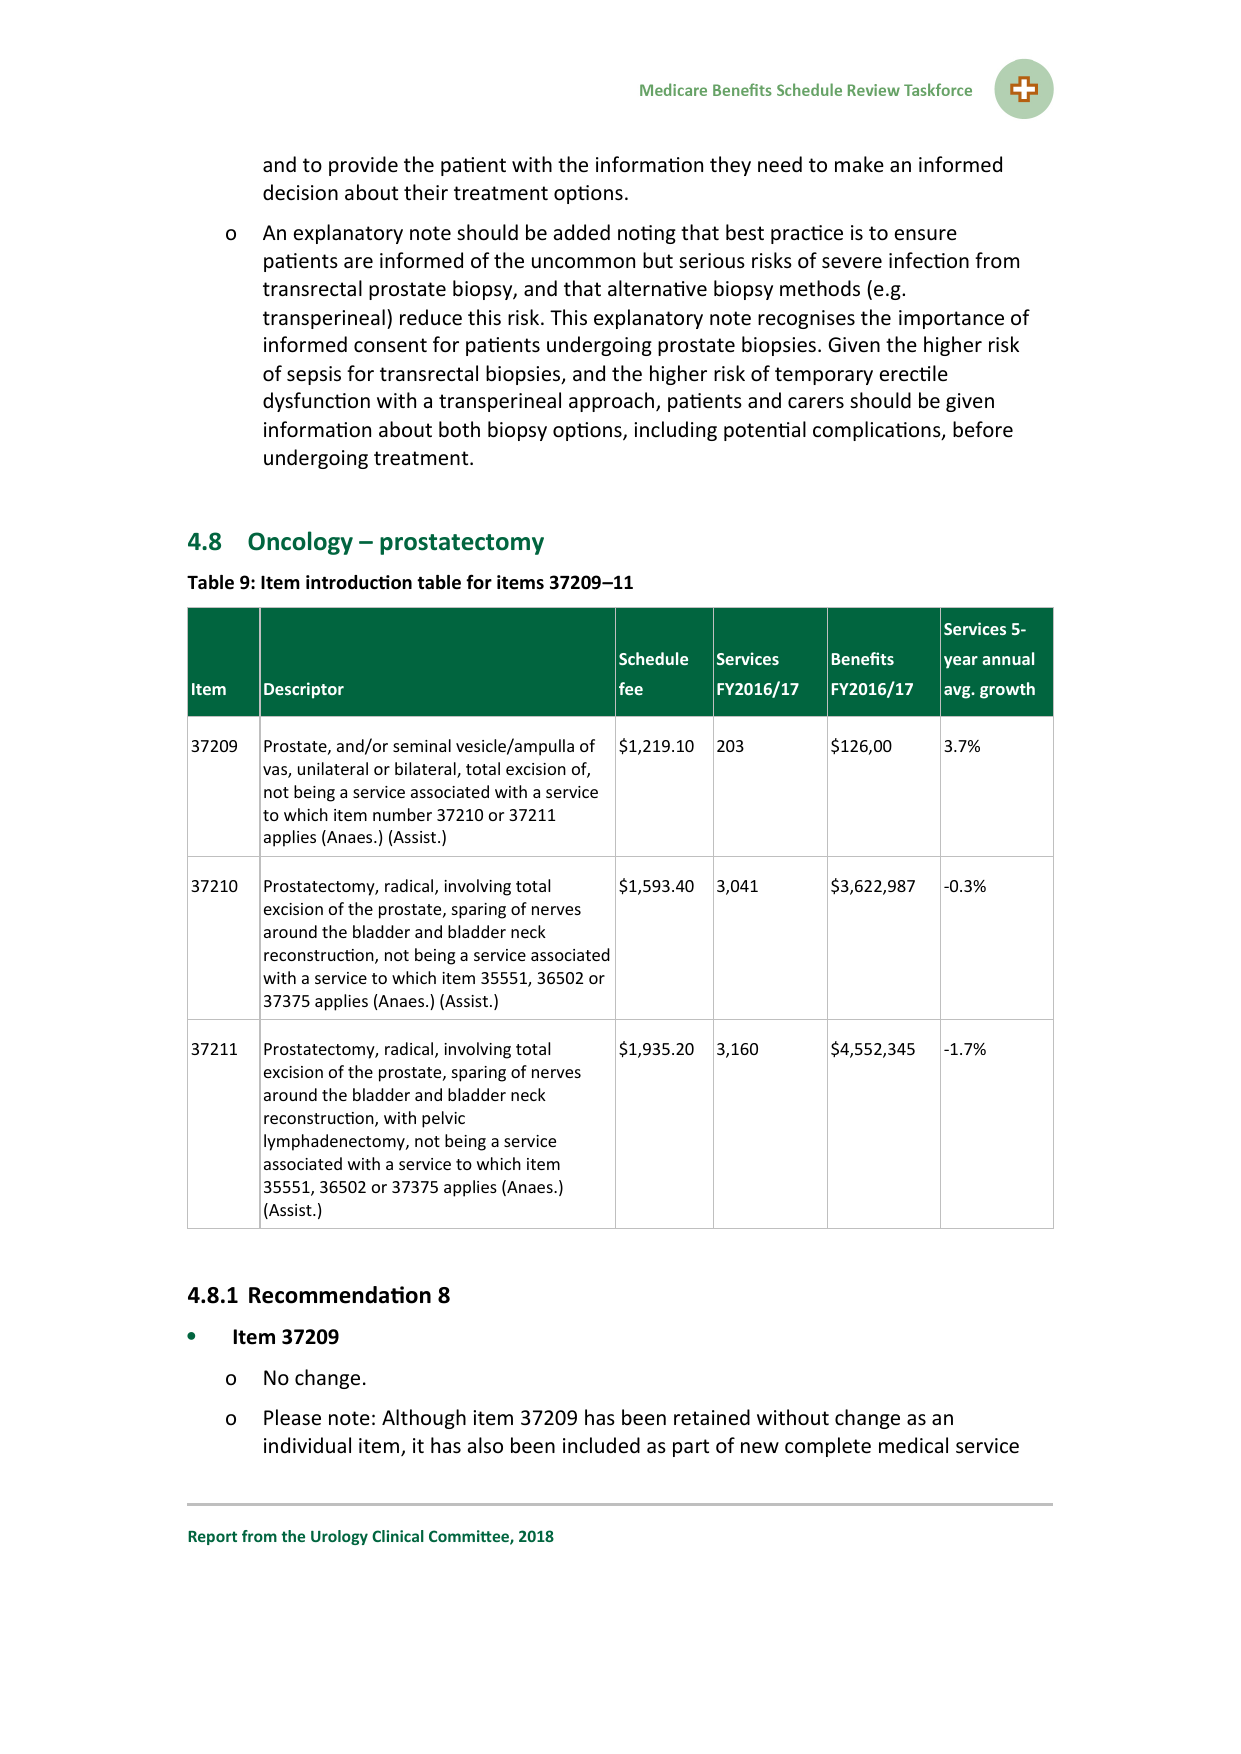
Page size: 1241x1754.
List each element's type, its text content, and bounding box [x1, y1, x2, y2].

subtitle Oncology – prostatectomy [187, 524, 1053, 557]
table_cell $4,552,345 [828, 1020, 940, 1228]
table_cell 203 [714, 717, 827, 856]
table_header Item [188, 608, 259, 716]
table_cell $1,219.10 [616, 717, 713, 856]
table_cell Prostatectomy, radical, involving total excision of the prostate, sparing of nerves around the bladder and bladder neck reconstruction, not being a service associated with a service to which item 35551, 36502 or 37375 applies (Anaes.) (Assist.) [261, 857, 615, 1019]
table_cell $1,935.20 [616, 1020, 713, 1228]
table_cell 37211 [188, 1020, 259, 1228]
table_cell 3,041 [714, 857, 827, 1019]
table_header Descriptor [261, 608, 615, 716]
table_header Schedule fee [616, 608, 713, 716]
table_cell -0.3% [941, 857, 1053, 1019]
table_cell $1,593.40 [616, 857, 713, 1019]
table_cell 37210 [188, 857, 259, 1019]
table_header Services FY2016/17 [714, 608, 827, 716]
table_cell $126,00 [828, 717, 940, 856]
table_cell -1.7% [941, 1020, 1053, 1228]
table_header Benefits FY2016/17 [828, 608, 940, 716]
table_cell 3.7% [941, 717, 1053, 856]
text An explanatory note should be added noting that best practice is to ensure patients are informed of the uncommon but serious risks of severe infection from transrectal prostate biopsy, and that alternative biopsy methods (e.g. transperineal) reduce this risk. This explanatory note recognises the importance of informed consent for patients undergoing prostate biopsies. Given the higher risk of sepsis for transrectal biopsies, and the higher risk of temporary erectile dysfunction with a transperineal approach, patients and carers should be given information about both biopsy options, including potential complications, before undergoing treatment. [225, 218, 1038, 471]
table_cell $3,622,987 [828, 857, 940, 1019]
text Item 37209 [187, 1322, 1053, 1350]
table_cell Prostatectomy, radical, involving total excision of the prostate, sparing of nerves around the bladder and bladder neck reconstruction, with pelvic lymphadenectomy, not being a service associated with a service to which item 35551, 36502 or 37375 applies (Anaes.) (Assist.) [261, 1020, 615, 1228]
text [225, 150, 1038, 206]
picture [0, 0, 1241, 121]
table_cell Prostate, and/or seminal vesicle/ampulla of vas, unilateral or bilateral, total excision of, not being a service associated with a service to which item number 37210 or 37211 applies (Anaes.) (Assist.) [261, 717, 615, 856]
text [225, 1403, 1038, 1459]
text Table 9: Item introduction table for items 37209–11 [187, 569, 1053, 595]
table_cell 3,160 [714, 1020, 827, 1228]
table_cell 37209 [188, 717, 259, 856]
subtitle Recommendation 8 [187, 1279, 1053, 1310]
text No change. [225, 1363, 1038, 1391]
table_header Services 5-year annual avg. growth [941, 608, 1053, 716]
